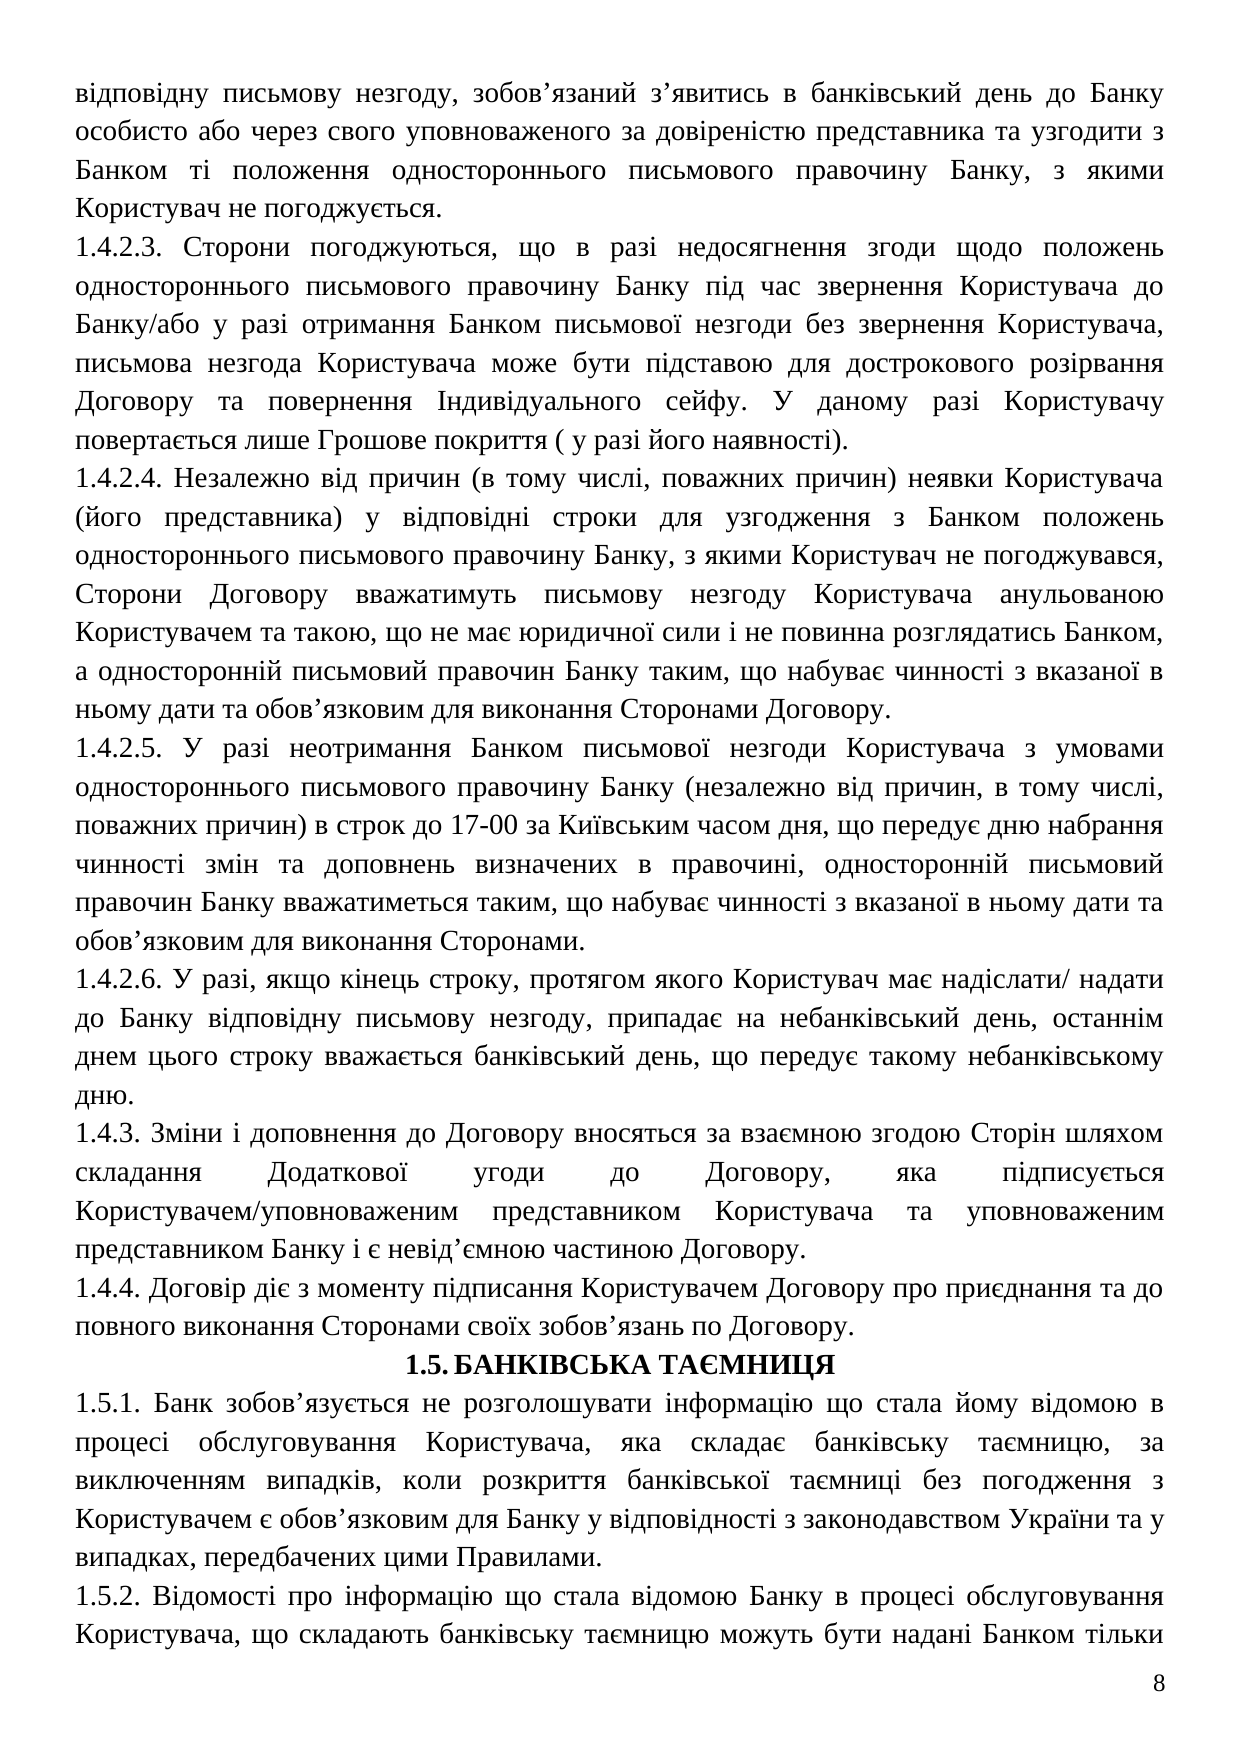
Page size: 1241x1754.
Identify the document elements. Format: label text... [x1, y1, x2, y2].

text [75, 1578, 1165, 1650]
subtitle БАНКІВСЬКА ТАЄМНИЦЯ [75, 1347, 1165, 1380]
text 1.5.1. Банк зобов’язується не розголошувати інформацію що стала йому відомою в процесі обслуговування Користувача, яка складає банківську таємницю, за виключенням випадків, коли розкриття банківської таємниці без погодження з Користувачем є обов’язковим для Банку у відповідності з законодавством України та у випадках, передбачених цими Правилами. [75, 1385, 1165, 1573]
text 1.4.3. Зміни і доповнення до Договору вносяться за взаємною згодою Сторін шляхом складання Додаткової угоди до Договору, яка підписується Користувачем/уповноваженим представником Користувача та уповноваженим представником Банку і є невід’ємною частиною Договору. [75, 1116, 1165, 1265]
text 1.4.2.5. У разі неотримання Банком письмової незгоди Користувача з умовами одностороннього письмового правочину Банку (незалежно від причин, в тому числі, поважних причин) в строк до 17-00 за Київським часом дня, що передує дню набрання чинності змін та доповнень визначених в правочині, односторонній письмовий правочин Банку вважатиметься таким, що набуває чинності з вказаної в ньому дати та обов’язковим для виконання Сторонами. [75, 730, 1165, 956]
text 1.4.2.4. Незалежно від причин (в тому числі, поважних причин) неявки Користувача (його представника) у відповідні строки для узгодження з Банком положень одностороннього письмового правочину Банку, з якими Користувач не погоджувався, Сторони Договору вважатимуть письмову незгоду Користувача анульованою Користувачем та такою, що не має юридичної сили і не повинна розглядатись Банком, а односторонній письмовий правочин Банку таким, що набуває чинності з вказаної в ньому дати та обов’язковим для виконання Сторонами Договору. [75, 460, 1165, 725]
text 1.4.4. Договір діє з моменту підписання Користувачем Договору про приєднання та до повного виконання Сторонами своїх зобов’язань по Договору. [75, 1270, 1165, 1342]
text 1.4.2.3. Сторони погоджуються, що в разі недосягнення згоди щодо положень одностороннього письмового правочину Банку під час звернення Користувача до Банку/або у разі отримання Банком письмової незгоди без звернення Користувача, письмова незгода Користувача може бути підставою для дострокового розірвання Договору та повернення Індивідуального сейфу. У даному разі Користувачу повертається лише Грошове покриття ( у разі його наявності). [75, 229, 1165, 455]
text 1.4.2.6. У разі, якщо кінець строку, протягом якого Користувач має надіслати/ надати до Банку відповідну письмову незгоду, припадає на небанківський день, останнім днем цього строку вважається банківський день, що передує такому небанківському дню. [75, 961, 1165, 1111]
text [75, 75, 1165, 224]
